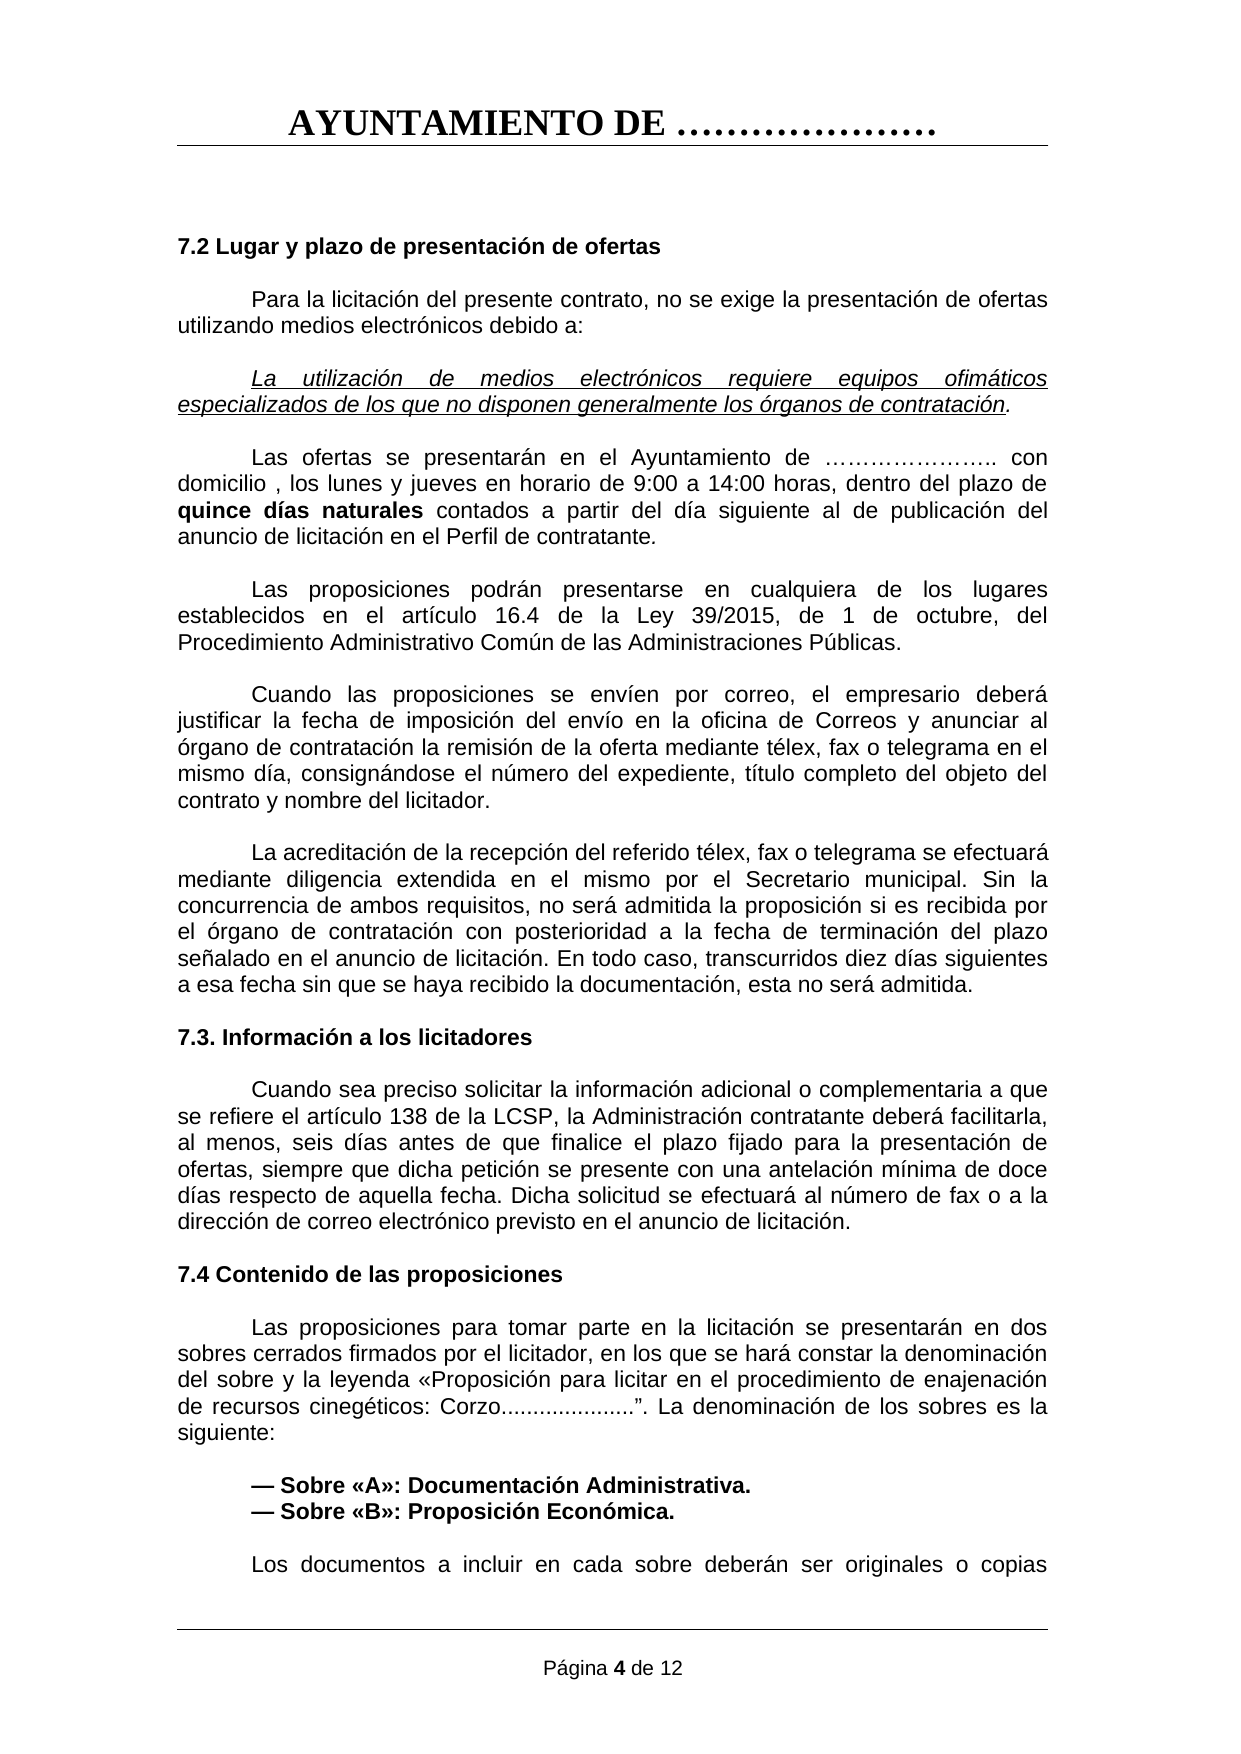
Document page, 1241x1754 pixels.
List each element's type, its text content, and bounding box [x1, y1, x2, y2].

text 7.2 Lugar y plazo de presentación de ofertas [177, 233, 1048, 259]
text — Sobre «A»: Documentación Administrativa. [177, 1472, 1048, 1498]
text Las proposiciones para tomar parte en la licitación se presentarán en dos sobres cerrados firmados por el licitador, en los que se hará constar la denominación del sobre y la leyenda «Proposición para licitar en el procedimiento de enajenación de recursos cinegéticos: Corzo.....................”. La denominación de los sobres es la siguiente: [177, 1314, 1048, 1445]
text 7.4 Contenido de las proposiciones [177, 1261, 1048, 1287]
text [177, 1551, 1048, 1577]
text Cuando las proposiciones se envíen por correo, el empresario deberá justificar la fecha de imposición del envío en la oficina de Correos y anunciar al órgano de contratación la remisión de la oferta mediante télex, fax o telegrama en el mismo día, consignándose el número del expediente, título completo del objeto del contrato y nombre del licitador. [177, 681, 1048, 813]
text La utilización de medios electrónicos requiere equipos ofimáticos especializados de los que no disponen generalmente los órganos de contratación. [177, 365, 1048, 418]
text 7.3. Información a los licitadores [177, 1024, 1048, 1050]
text Las proposiciones podrán presentarse en cualquiera de los lugares establecidos en el artículo 16.4 de la Ley 39/2015, de 1 de octubre, del Procedimiento Administrativo Común de las Administraciones Públicas. [177, 576, 1048, 655]
text Las ofertas se presentarán en el Ayuntamiento de ………………….. con domicilio , los lunes y jueves en horario de 9:00 a 14:00 horas, dentro del plazo de quince días naturales contados a partir del día siguiente al de publicación del anuncio de licitación en el Perfil de contratante. [177, 444, 1048, 549]
text La acreditación de la recepción del referido télex, fax o telegrama se efectuará mediante diligencia extendida en el mismo por el Secretario municipal. Sin la concurrencia de ambos requisitos, no será admitida la proposición si es recibida por el órgano de contratación con posterioridad a la fecha de terminación del plazo señalado en el anuncio de licitación. En todo caso, transcurridos diez días siguientes a esa fecha sin que se haya recibido la documentación, esta no será admitida. [177, 839, 1048, 997]
text — Sobre «B»: Proposición Económica. [177, 1498, 1048, 1524]
text Cuando sea preciso solicitar la información adicional o complementaria a que se refiere el artículo 138 de la LCSP, la Administración contratante deberá facilitarla, al menos, seis días antes de que finalice el plazo fijado para la presentación de ofertas, siempre que dicha petición se presente con una antelación mínima de doce días respecto de aquella fecha. Dicha solicitud se efectuará al número de fax o a la dirección de correo electrónico previsto en el anuncio de licitación. [177, 1076, 1048, 1234]
text Para la licitación del presente contrato, no se exige la presentación de ofertas utilizando medios electrónicos debido a: [177, 286, 1048, 338]
